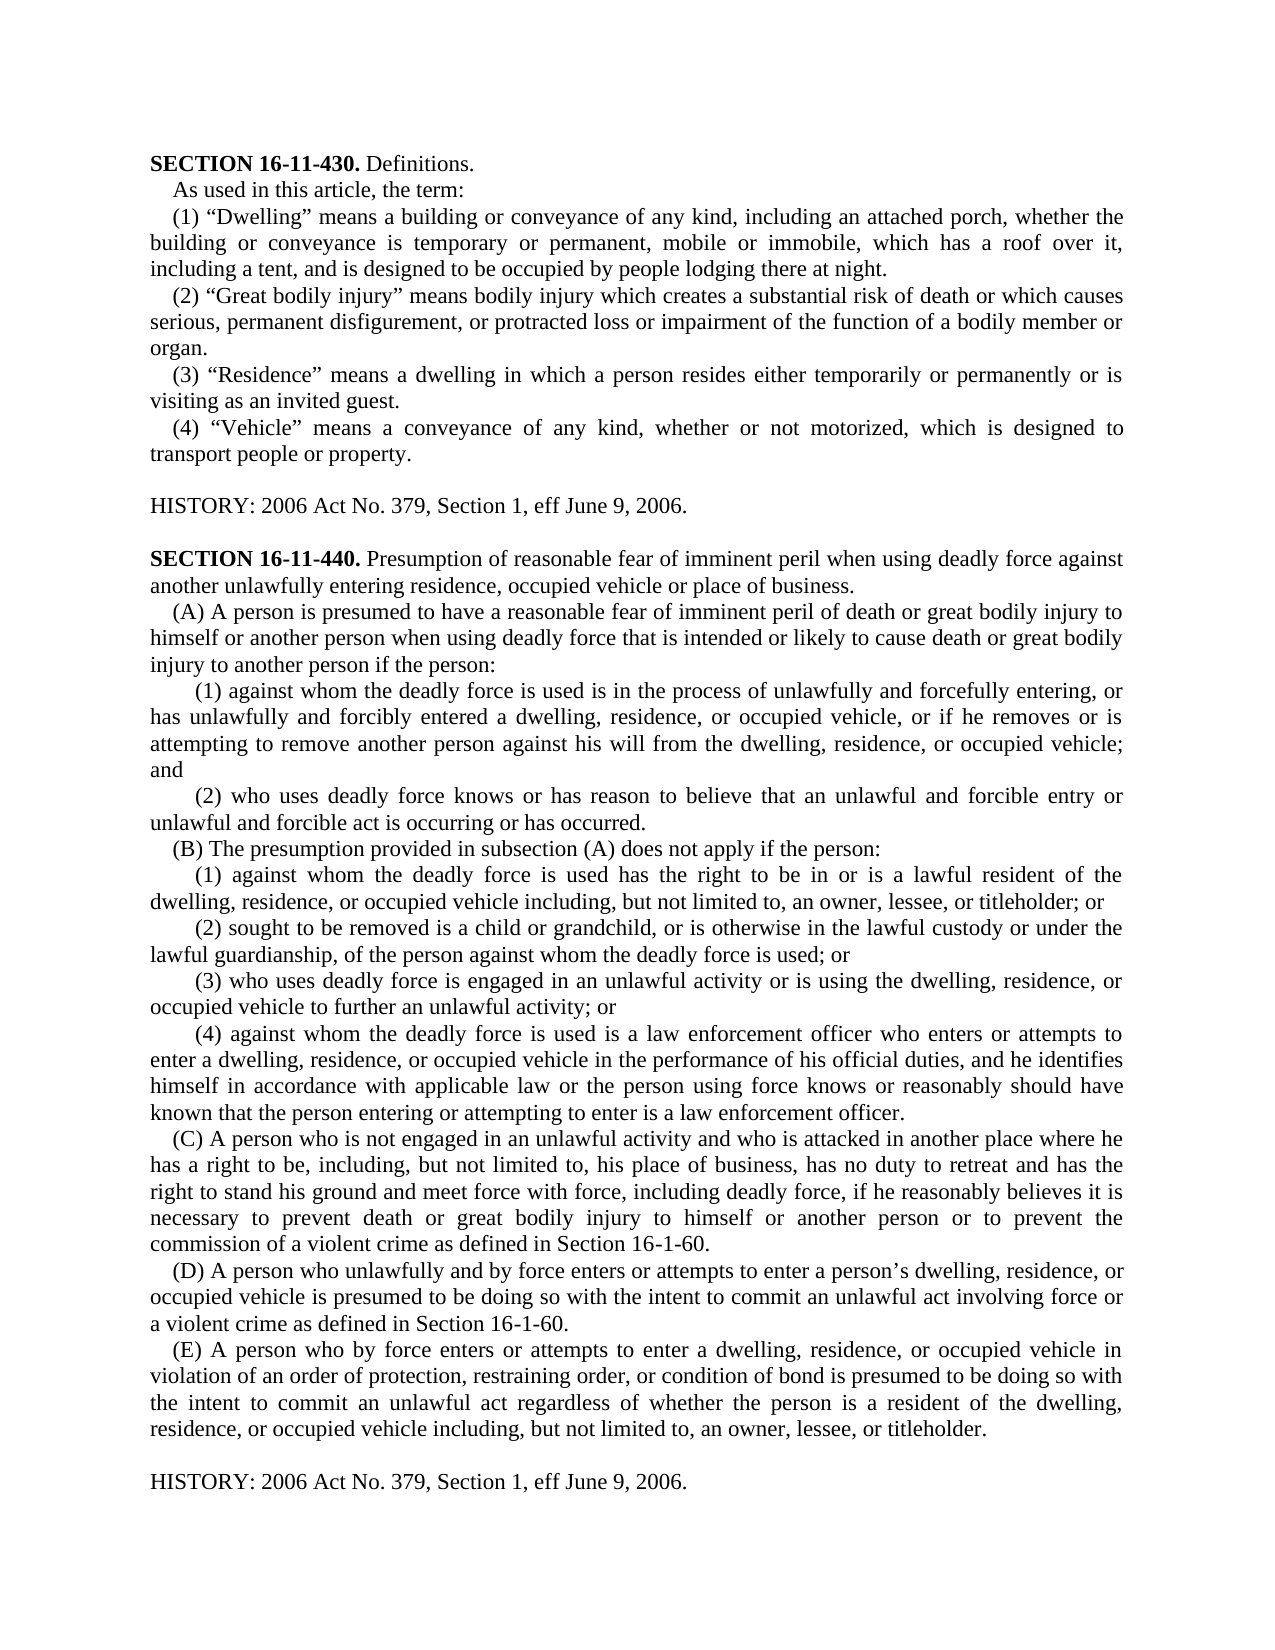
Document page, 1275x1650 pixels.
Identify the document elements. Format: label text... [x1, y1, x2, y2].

text (3) “Residence” means a dwelling in which a person resides either temporarily or permanently or is visiting as an invited guest. [150, 361, 1125, 413]
text (E) A person who by force enters or attempts to enter a dwelling, residence, or occupied vehicle in violation of an order of protection, restraining order, or condition of bond is presumed to be doing so with the intent to commit an unlawful act regardless of whether the person is a resident of the dwelling, residence, or occupied vehicle including, but not limited to, an owner, lessee, or titleholder. [150, 1336, 1125, 1441]
text (2) who uses deadly force knows or has reason to believe that an unlawful and forcible entry or unlawful and forcible act is occurring or has occurred. [150, 782, 1125, 835]
text HISTORY: 2006 Act No. 379, Section 1, eff June 9, 2006. [150, 1468, 1125, 1494]
text SECTION 16-11-440. Presumption of reasonable fear of imminent peril when using deadly force against another unlawfully entering residence, occupied vehicle or place of business. [150, 545, 1125, 598]
text (B) The presumption provided in subsection (A) does not apply if the person: [150, 835, 1125, 862]
text (1) against whom the deadly force is used is in the process of unlawfully and forcefully entering, or has unlawfully and forcibly entered a dwelling, residence, or occupied vehicle, or if he removes or is attempting to remove another person against his will from the dwelling, residence, or occupied vehicle; and [150, 677, 1125, 782]
text SECTION 16-11-430. Definitions. [150, 150, 1125, 176]
text As used in this article, the term: [150, 176, 1125, 203]
text HISTORY: 2006 Act No. 379, Section 1, eff June 9, 2006. [150, 493, 1125, 519]
text (4) against whom the deadly force is used is a law enforcement officer who enters or attempts to enter a dwelling, residence, or occupied vehicle in the performance of his official duties, and he identifies himself in accordance with applicable law or the person using force knows or reasonably should have known that the person entering or attempting to enter is a law enforcement officer. [150, 1020, 1125, 1125]
text (1) against whom the deadly force is used has the right to be in or is a lawful resident of the dwelling, residence, or occupied vehicle including, but not limited to, an owner, lessee, or titleholder; or [150, 862, 1125, 914]
text (4) “Vehicle” means a conveyance of any kind, whether or not motorized, which is designed to transport people or property. [150, 413, 1125, 466]
text (C) A person who is not engaged in an unlawful activity and who is attacked in another place where he has a right to be, including, but not limited to, his place of business, has no duty to retreat and has the right to stand his ground and meet force with force, including deadly force, if he reasonably believes it is necessary to prevent death or great bodily injury to himself or another person or to prevent the commission of a violent crime as defined in Section 16-1-60. [150, 1125, 1125, 1257]
text (A) A person is presumed to have a reasonable fear of imminent peril of death or great bodily injury to himself or another person when using deadly force that is intended or likely to cause death or great bodily injury to another person if the person: [150, 598, 1125, 677]
text (1) “Dwelling” means a building or conveyance of any kind, including an attached porch, whether the building or conveyance is temporary or permanent, mobile or immobile, which has a roof over it, including a tent, and is designed to be occupied by people lodging there at night. [150, 203, 1125, 282]
text (2) “Great bodily injury” means bodily injury which creates a substantial risk of death or which causes serious, permanent disfigurement, or protracted loss or impairment of the function of a bodily member or organ. [150, 282, 1125, 361]
text (D) A person who unlawfully and by force enters or attempts to enter a person’s dwelling, residence, or occupied vehicle is presumed to be doing so with the intent to commit an unlawful act involving force or a violent crime as defined in Section 16-1-60. [150, 1257, 1125, 1336]
text (2) sought to be removed is a child or grandchild, or is otherwise in the lawful custody or under the lawful guardianship, of the person against whom the deadly force is used; or [150, 914, 1125, 967]
text (3) who uses deadly force is engaged in an unlawful activity or is using the dwelling, residence, or occupied vehicle to further an unlawful activity; or [150, 967, 1125, 1020]
